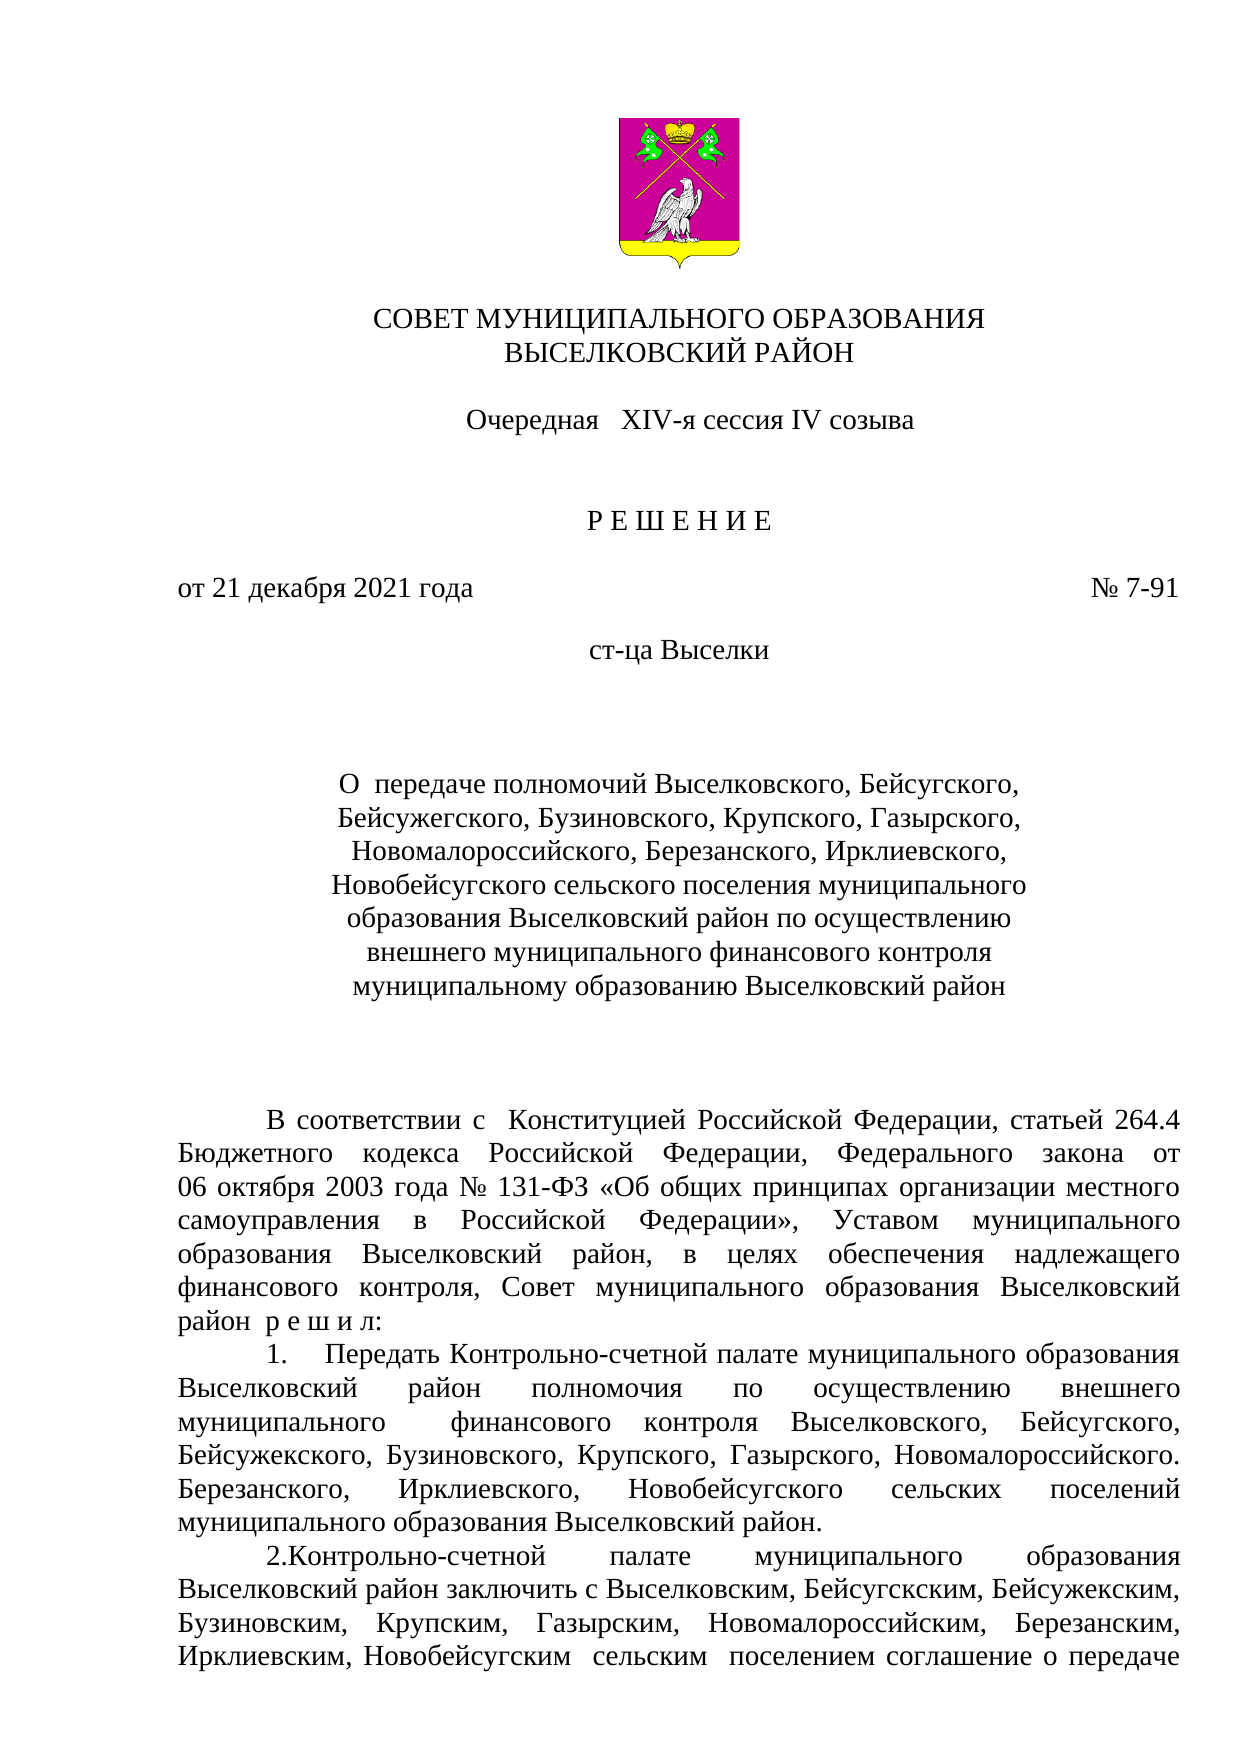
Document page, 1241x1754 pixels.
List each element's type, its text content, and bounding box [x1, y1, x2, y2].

text СОВЕТ МУНИЦИПАЛЬНОГО ОБРАЗОВАНИЯ [177, 302, 1181, 335]
text муниципальному образованию Выселковский район [177, 968, 1181, 1001]
text ст-ца Выселки [177, 632, 1181, 666]
text Бейсужегского, Бузиновского, Крупского, Газырского, [177, 800, 1181, 833]
text Р Е Ш Е Н И Е [177, 503, 1181, 536]
text образования Выселковский район по осуществлению [177, 901, 1181, 934]
text Новомалороссийского, Березанского, Ирклиевского, [177, 833, 1181, 867]
text внешнего муниципального финансового контроля [177, 934, 1181, 968]
text О передаче полномочий Выселковского, Бейсугского, [177, 766, 1181, 800]
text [177, 1538, 1181, 1672]
text Новобейсугского сельского поселения муниципального [177, 867, 1181, 901]
text Очередная ХIV-я сессия IV созыва [177, 402, 1181, 436]
text 1. Передать Контрольно-счетной палате муниципального образования Выселковский район полномочия по осуществлению внешнего муниципального финансового контроля Выселковского, Бейсугского, Бейсужекского, Бузиновского, Крупского, Газырского, Новомалороссийского. Березанского, Ирклиевского, Новобейсугского сельских поселений муниципального образования Выселковский район. [177, 1337, 1181, 1538]
text от 21 декабря 2021 года № 7-91 [177, 570, 1181, 603]
text В соответствии с Конституцией Российской Федерации, статьей 264.4 Бюджетного кодекса Российской Федерации, Федерального закона от 06 октября 2003 года № 131-ФЗ «Об общих принципах организации местного самоуправления в Российской Федерации», Уставом муниципального образования Выселковский район, в целях обеспечения надлежащего финансового контроля, Совет муниципального образования Выселковский район р е ш и л: [177, 1102, 1181, 1337]
picture [619, 118, 740, 269]
text ВЫСЕЛКОВСКИЙ РАЙОН [177, 335, 1181, 369]
